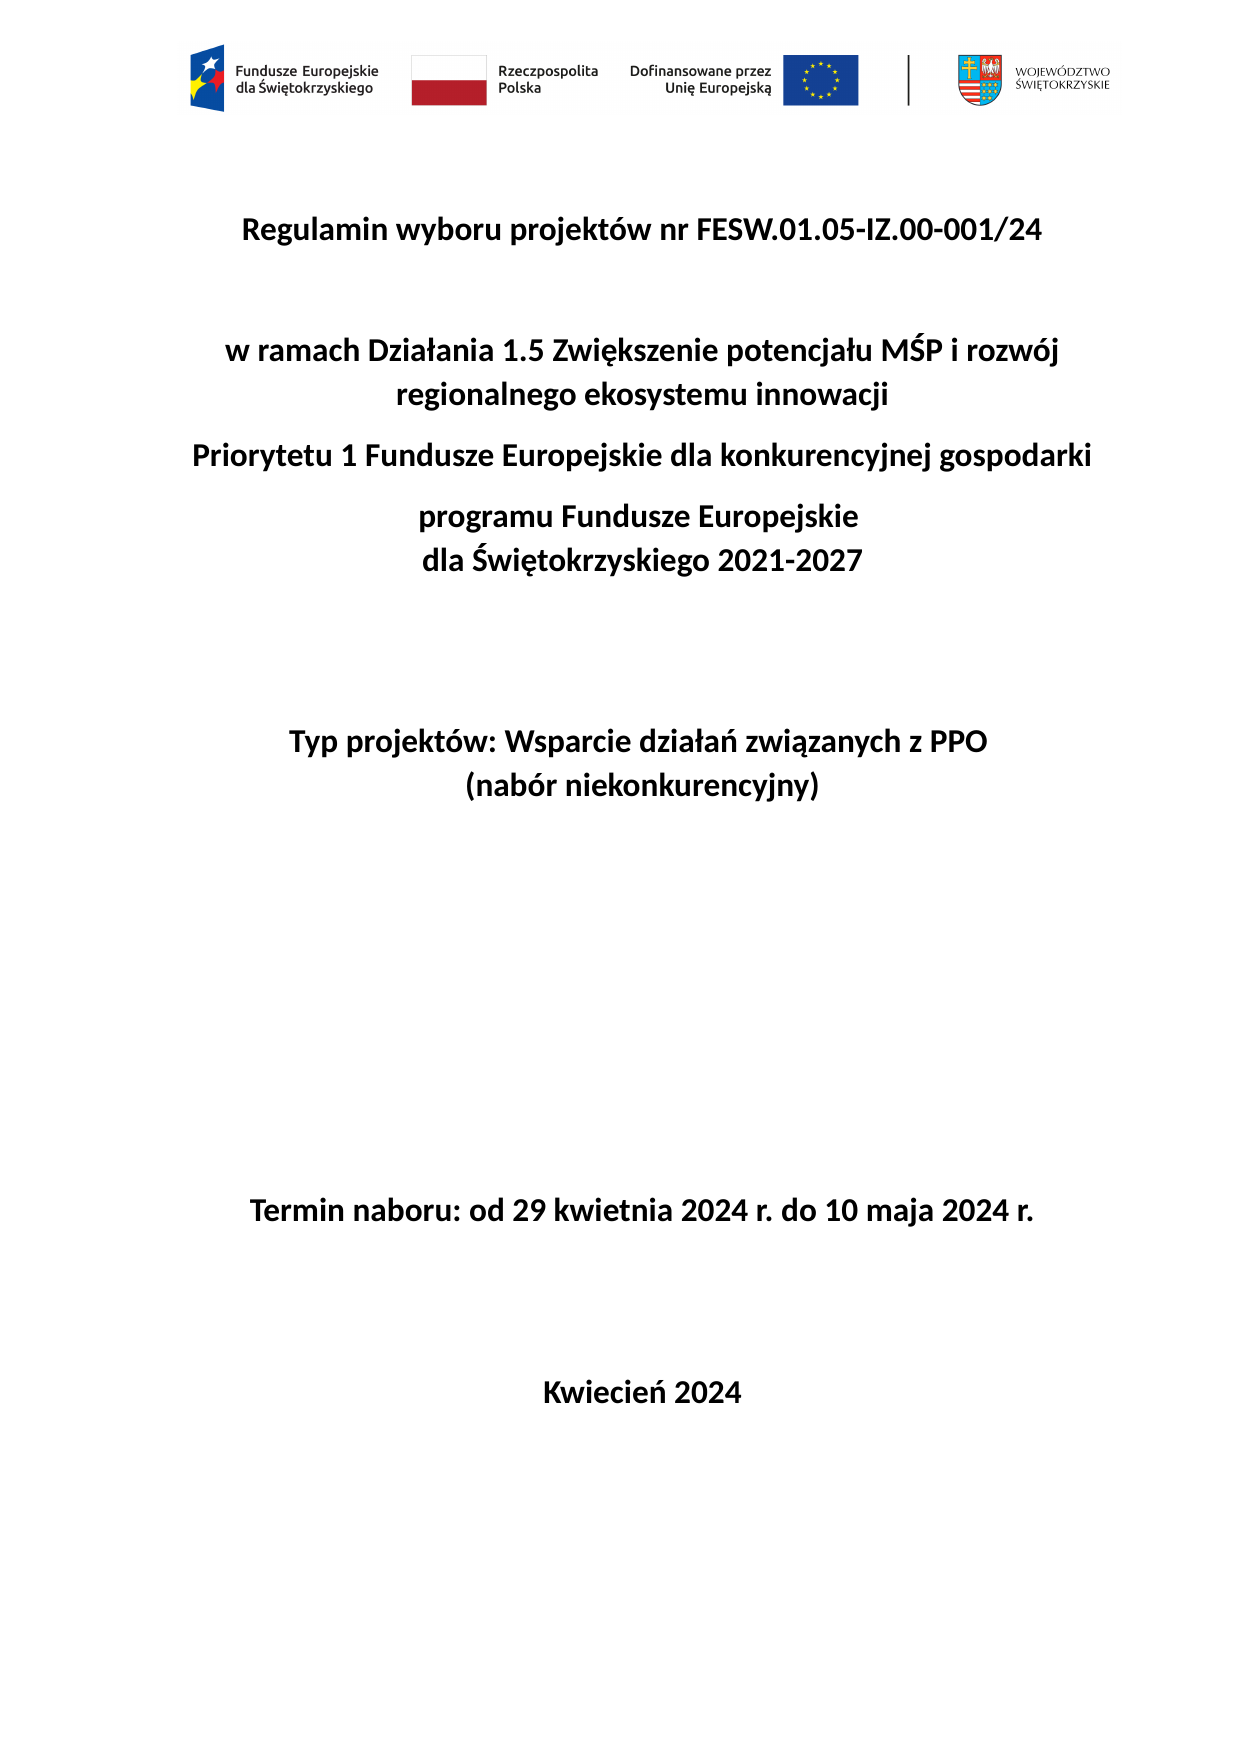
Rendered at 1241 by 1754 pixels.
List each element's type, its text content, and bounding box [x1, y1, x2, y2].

picture [177, 41, 1123, 115]
text programu Fundusze Europejskie dla Świętokrzyskiego 2021-2027 [177, 495, 1107, 579]
text Regulamin wyboru projektów nr FESW.01.05-IZ.00-001/24 [177, 208, 1107, 249]
text Typ projektów: Wsparcie działań związanych z PPO (nabór niekonkurencyjny) [177, 721, 1107, 805]
text w ramach Działania 1.5 Zwiększenie potencjału MŚP i rozwój regionalnego ekosystemu innowacji [177, 329, 1107, 414]
text Termin naboru: od 29 kwietnia 2024 r. do 10 maja 2024 r. [177, 1189, 1107, 1229]
text Kwiecień 2024 [177, 1371, 1107, 1411]
text Priorytetu 1 Fundusze Europejskie dla konkurencyjnej gospodarki [177, 434, 1107, 475]
